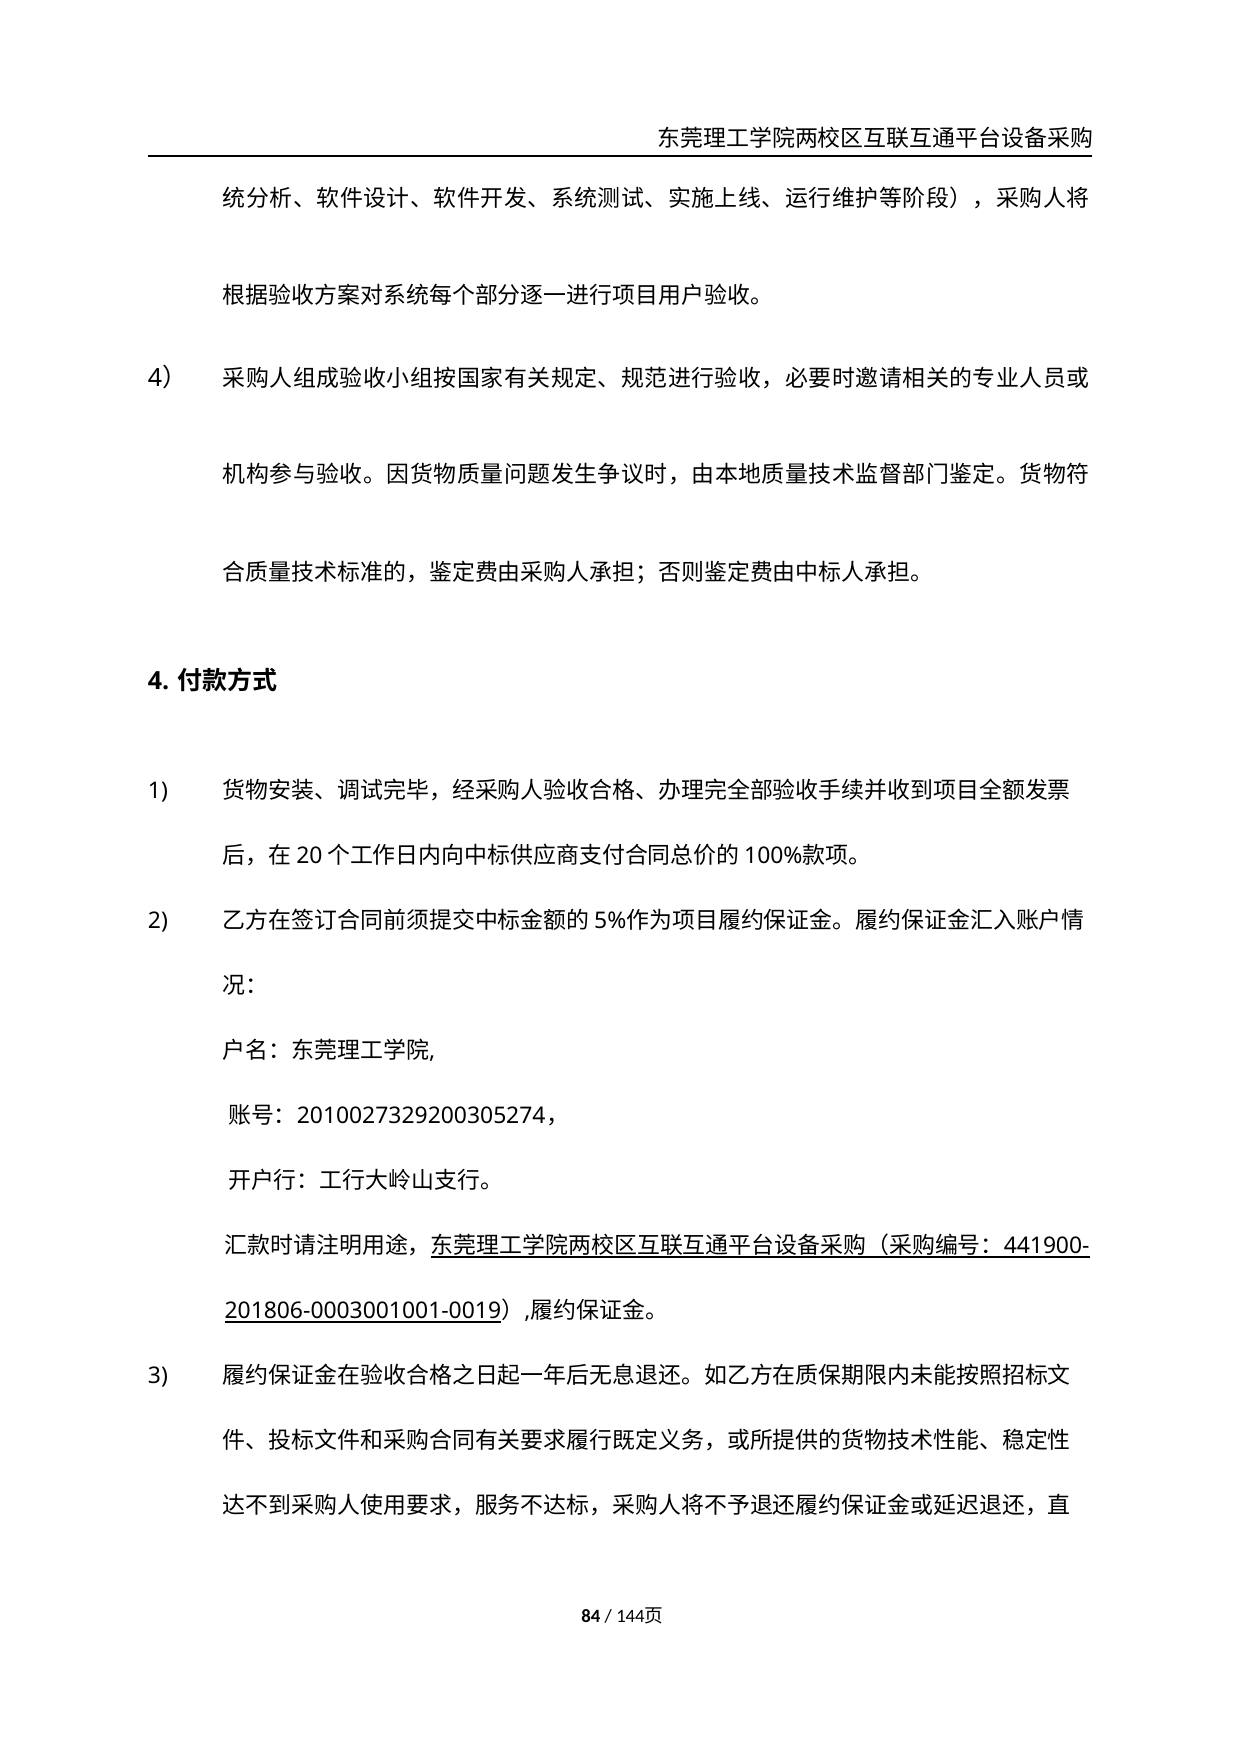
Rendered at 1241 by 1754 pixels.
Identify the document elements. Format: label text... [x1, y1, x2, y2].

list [148, 1342, 1092, 1537]
list 采购人组成验收小组按国家有关规定、规范进行验收，必要时邀请相关的专业人员或机构参与验收。因货物质量问题发生争议时，由本地质量技术监督部门鉴定。货物符合质量技术标准的，鉴定费由采购人承担；否则鉴定费由中标人承担。 [148, 343, 1092, 603]
text 户名：东莞理工学院, [223, 1017, 1092, 1082]
text 账号：2010027329200305274， [148, 1082, 1092, 1147]
text 汇款时请注明用途，东莞理工学院两校区互联互通平台设备采购（采购编号：441900-201806-0003001001-0019）,履约保证金。 [224, 1212, 1092, 1342]
list 货物安装、调试完毕，经采购人验收合格、办理完全部验收手续并收到项目全额发票后，在20个工作日内向中标供应商支付合同总价的100%款项。 [148, 757, 1092, 887]
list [148, 164, 1092, 326]
text 开户行：工行大岭山支行。 [148, 1147, 1092, 1212]
subtitle 付款方式 [148, 646, 1092, 711]
list 乙方在签订合同前须提交中标金额的5%作为项目履约保证金。履约保证金汇入账户情况： [148, 887, 1092, 1017]
